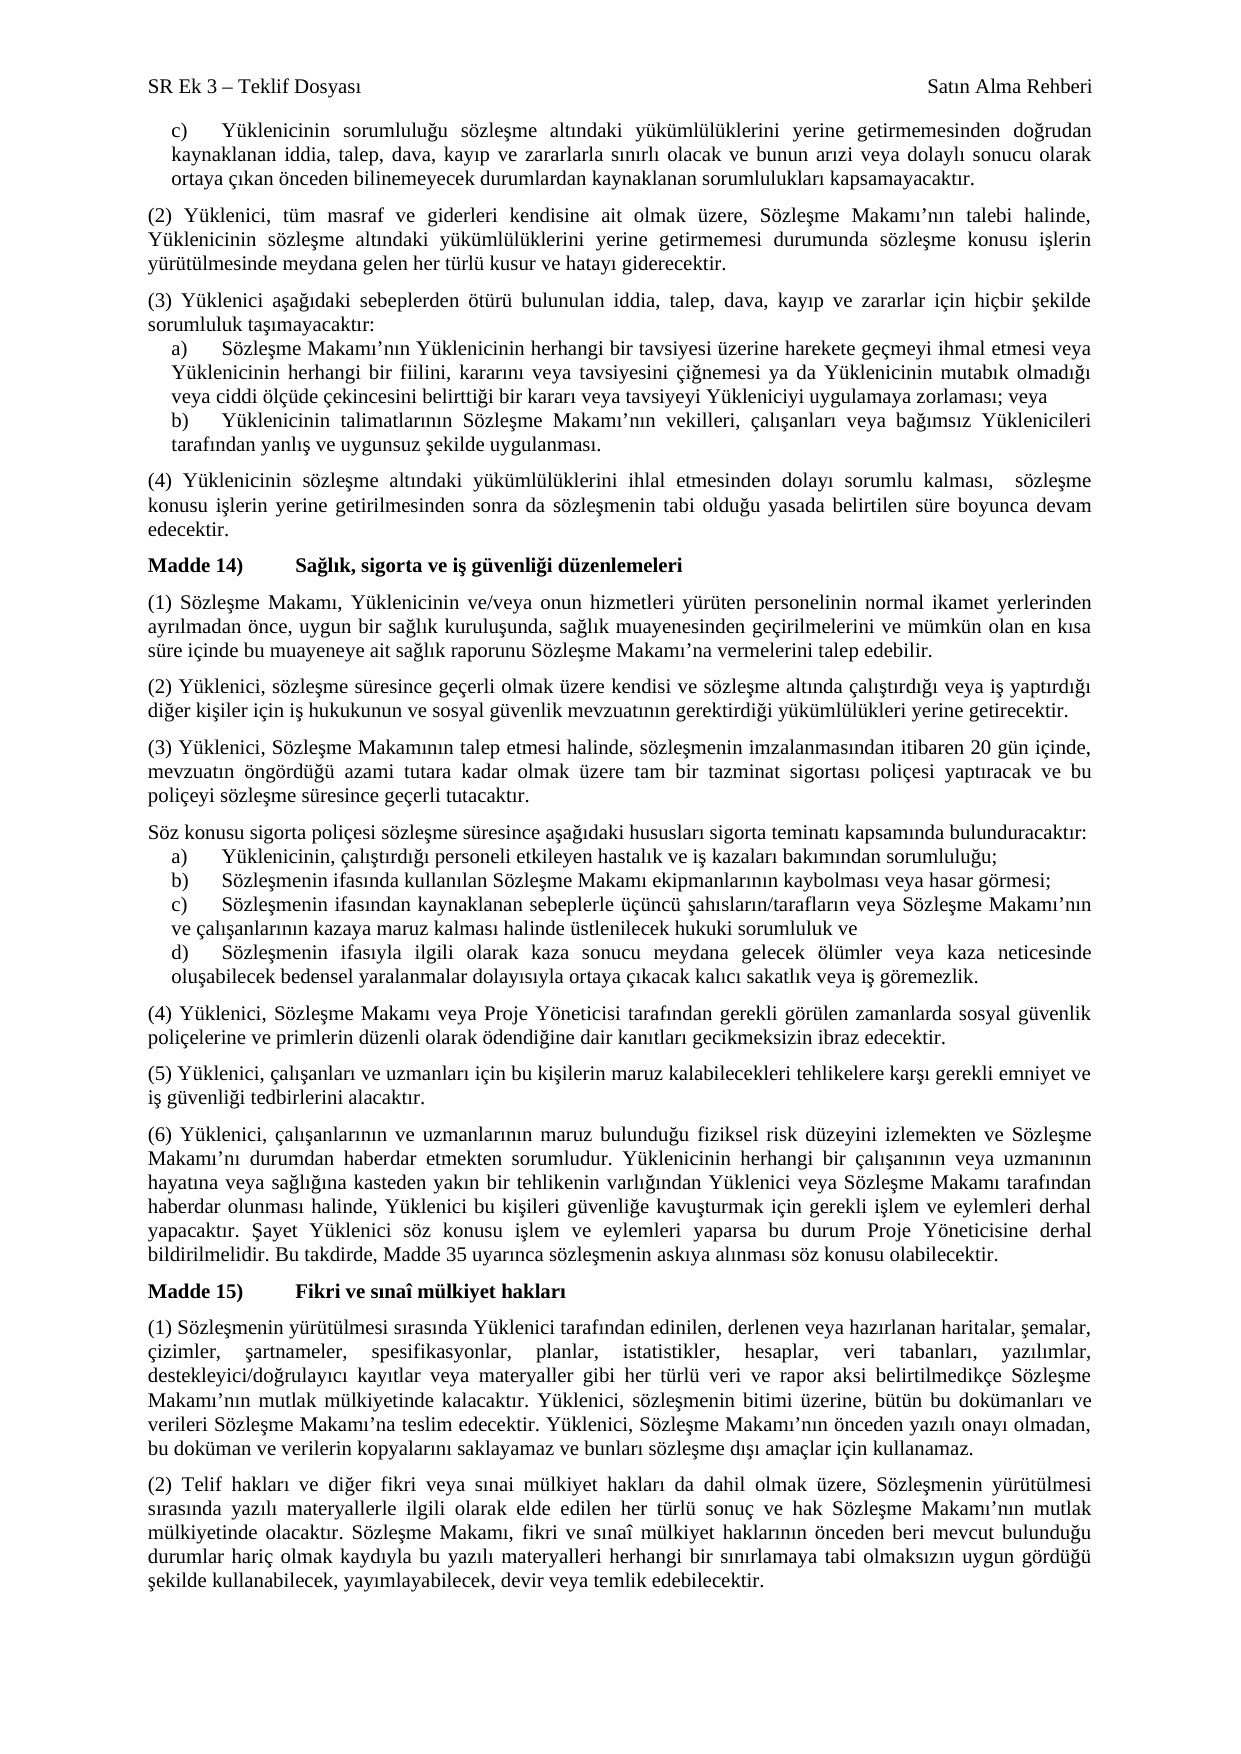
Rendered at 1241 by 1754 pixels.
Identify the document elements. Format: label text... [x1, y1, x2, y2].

text (2) Telif hakları ve diğer fikri veya sınai mülkiyet hakları da dahil olmak üzere, Sözleşmenin yürütülmesi sırasında yazılı materyallerle ilgili olarak elde edilen her türlü sonuç ve hak Sözleşme Makamı’nın mutlak mülkiyetinde olacaktır. Sözleşme Makamı, fikri ve sınaî mülkiyet haklarının önceden beri mevcut bulunduğu durumlar hariç olmak kaydıyla bu yazılı materyalleri herhangi bir sınırlamaya tabi olmaksızın uygun gördüğü şekilde kullanabilecek, yayımlayabilecek, devir veya temlik edebilecektir. [148, 1472, 1093, 1592]
text (3) Yüklenici, Sözleşme Makamının talep etmesi halinde, sözleşmenin imzalanmasından itibaren 20 gün içinde, mevzuatın öngördüğü azami tutara kadar olmak üzere tam bir tazminat sigortası poliçesi yaptıracak ve bu poliçeyi sözleşme süresince geçerli tutacaktır. [148, 735, 1093, 807]
text a) Sözleşme Makamı’nın Yüklenicinin herhangi bir tavsiyesi üzerine harekete geçmeyi ihmal etmesi veya Yüklenicinin herhangi bir fiilini, kararını veya tavsiyesini çiğnemesi ya da Yüklenicinin mutabık olmadığı veya ciddi ölçüde çekincesini belirttiği bir kararı veya tavsiyeyi Yükleniciyi uygulamaya zorlaması; veya [171, 336, 1093, 408]
text (2) Yüklenici, tüm masraf ve giderleri kendisine ait olmak üzere, Sözleşme Makamı’nın talebi halinde, Yüklenicinin sözleşme altındaki yükümlülüklerini yerine getirmemesi durumunda sözleşme konusu işlerin yürütülmesinde meydana gelen her türlü kusur ve hatayı giderecektir. [148, 203, 1093, 275]
text c) Yüklenicinin sorumluluğu sözleşme altındaki yükümlülüklerini yerine getirmemesinden doğrudan kaynaklanan iddia, talep, dava, kayıp ve zararlarla sınırlı olacak ve bunun arızi veya dolaylı sonucu olarak ortaya çıkan önceden bilinemeyecek durumlardan kaynaklanan sorumlulukları kapsamayacaktır. [171, 118, 1093, 190]
text c) Sözleşmenin ifasından kaynaklanan sebeplerle üçüncü şahısların/tarafların veya Sözleşme Makamı’nın ve çalışanlarının kazaya maruz kalması halinde üstlenilecek hukuki sorumluluk ve [171, 892, 1093, 940]
text Söz konusu sigorta poliçesi sözleşme süresince aşağıdaki hususları sigorta teminatı kapsamında bulunduracaktır: [148, 820, 1093, 844]
text a) Yüklenicinin, çalıştırdığı personeli etkileyen hastalık ve iş kazaları bakımından sorumluluğu; [171, 844, 1093, 868]
text (6) Yüklenici, çalışanlarının ve uzmanlarının maruz bulunduğu fiziksel risk düzeyini izlemekten ve Sözleşme Makamı’nı durumdan haberdar etmekten sorumludur. Yüklenicinin herhangi bir çalışanının veya uzmanının hayatına veya sağlığına kasteden yakın bir tehlikenin varlığından Yüklenici veya Sözleşme Makamı tarafından haberdar olunması halinde, Yüklenici bu kişileri güvenliğe kavuşturmak için gerekli işlem ve eylemleri derhal yapacaktır. Şayet Yüklenici söz konusu işlem ve eylemleri yaparsa bu durum Proje Yöneticisine derhal bildirilmelidir. Bu takdirde, Madde 35 uyarınca sözleşmenin askıya alınması söz konusu olabilecektir. [148, 1122, 1093, 1266]
text d) Sözleşmenin ifasıyla ilgili olarak kaza sonucu meydana gelecek ölümler veya kaza neticesinde oluşabilecek bedensel yaralanmalar dolayısıyla ortaya çıkacak kalıcı sakatlık veya iş göremezlik. [171, 940, 1093, 988]
text b) Sözleşmenin ifasında kullanılan Sözleşme Makamı ekipmanlarının kaybolması veya hasar görmesi; [171, 868, 1093, 892]
text (1) Sözleşmenin yürütülmesi sırasında Yüklenici tarafından edinilen, derlenen veya hazırlanan haritalar, şemalar, çizimler, şartnameler, spesifikasyonlar, planlar, istatistikler, hesaplar, veri tabanları, yazılımlar, destekleyici/doğrulayıcı kayıtlar veya materyaller gibi her türlü veri ve rapor aksi belirtilmedikçe Sözleşme Makamı’nın mutlak mülkiyetinde kalacaktır. Yüklenici, sözleşmenin bitimi üzerine, bütün bu dokümanları ve verileri Sözleşme Makamı’na teslim edecektir. Yüklenici, Sözleşme Makamı’nın önceden yazılı onayı olmadan, bu doküman ve verilerin kopyalarını saklayamaz ve bunları sözleşme dışı amaçlar için kullanamaz. [148, 1315, 1093, 1460]
text b) Yüklenicinin talimatlarının Sözleşme Makamı’nın vekilleri, çalışanları veya bağımsız Yüklenicileri tarafından yanlış ve uygunsuz şekilde uygulanması. [171, 408, 1093, 456]
text (5) Yüklenici, çalışanları ve uzmanları için bu kişilerin maruz kalabilecekleri tehlikelere karşı gerekli emniyet ve iş güvenliği tedbirlerini alacaktır. [148, 1061, 1093, 1109]
text (4) Yüklenici, Sözleşme Makamı veya Proje Yöneticisi tarafından gerekli görülen zamanlarda sosyal güvenlik poliçelerine ve primlerin düzenli olarak ödendiğine dair kanıtları gecikmeksizin ibraz edecektir. [148, 1001, 1093, 1049]
list Sağlık, sigorta ve iş güvenliği düzenlemeleri [148, 553, 1093, 577]
text (1) Sözleşme Makamı, Yüklenicinin ve/veya onun hizmetleri yürüten personelinin normal ikamet yerlerinden ayrılmadan önce, uygun bir sağlık kuruluşunda, sağlık muayenesinden geçirilmelerini ve mümkün olan en kısa süre içinde bu muayeneye ait sağlık raporunu Sözleşme Makamı’na vermelerini talep edebilir. [148, 590, 1093, 662]
text (4) Yüklenicinin sözleşme altındaki yükümlülüklerini ihlal etmesinden dolayı sorumlu kalması, sözleşme konusu işlerin yerine getirilmesinden sonra da sözleşmenin tabi olduğu yasada belirtilen süre boyunca devam edecektir. [148, 468, 1093, 541]
text (3) Yüklenici aşağıdaki sebeplerden ötürü bulunulan iddia, talep, dava, kayıp ve zararlar için hiçbir şekilde sorumluluk taşımayacaktır: [148, 287, 1093, 336]
text (2) Yüklenici, sözleşme süresince geçerli olmak üzere kendisi ve sözleşme altında çalıştırdığı veya iş yaptırdığı diğer kişiler için iş hukukunun ve sosyal güvenlik mevzuatının gerektirdiği yükümlülükleri yerine getirecektir. [148, 674, 1093, 722]
list Fikri ve sınaî mülkiyet hakları [148, 1279, 1093, 1303]
